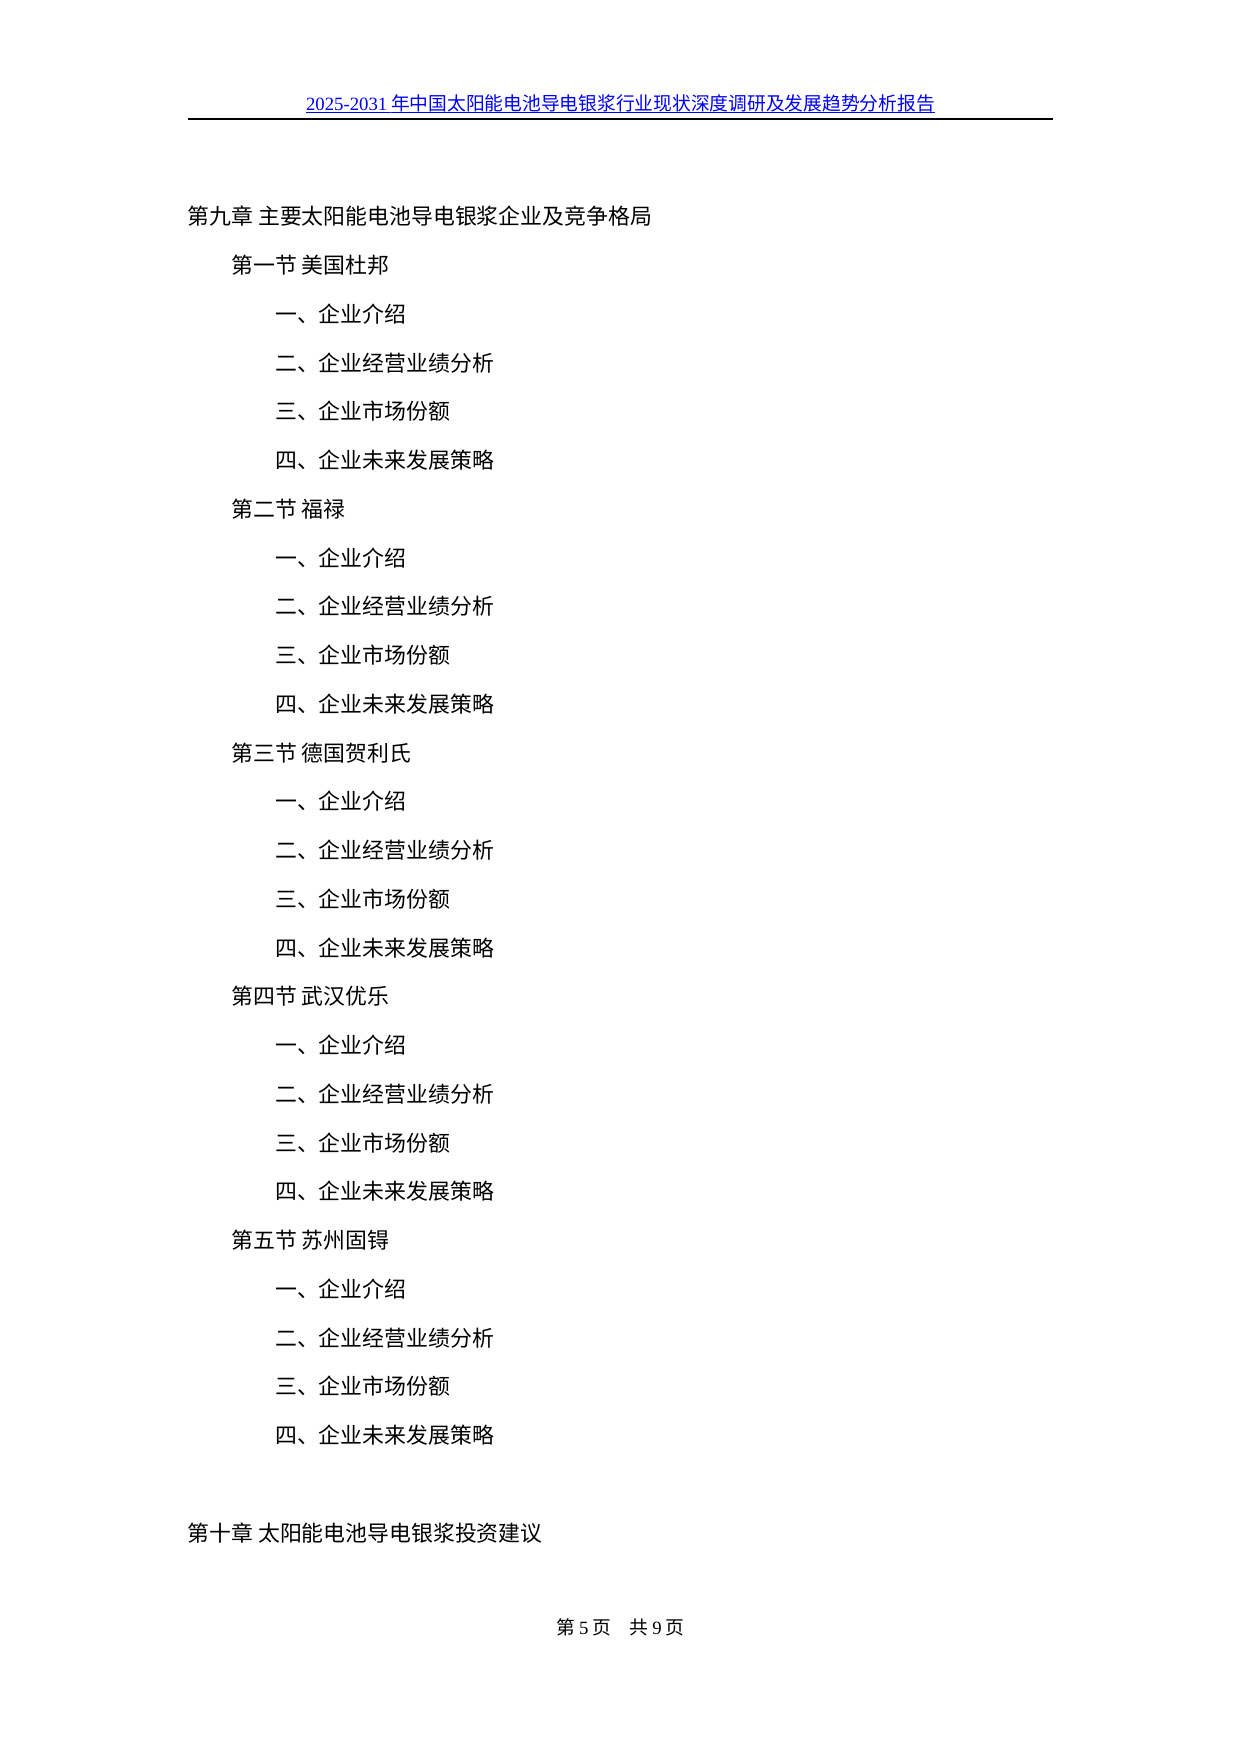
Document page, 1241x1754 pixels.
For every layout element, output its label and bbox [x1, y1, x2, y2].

text [187, 150, 1053, 1548]
